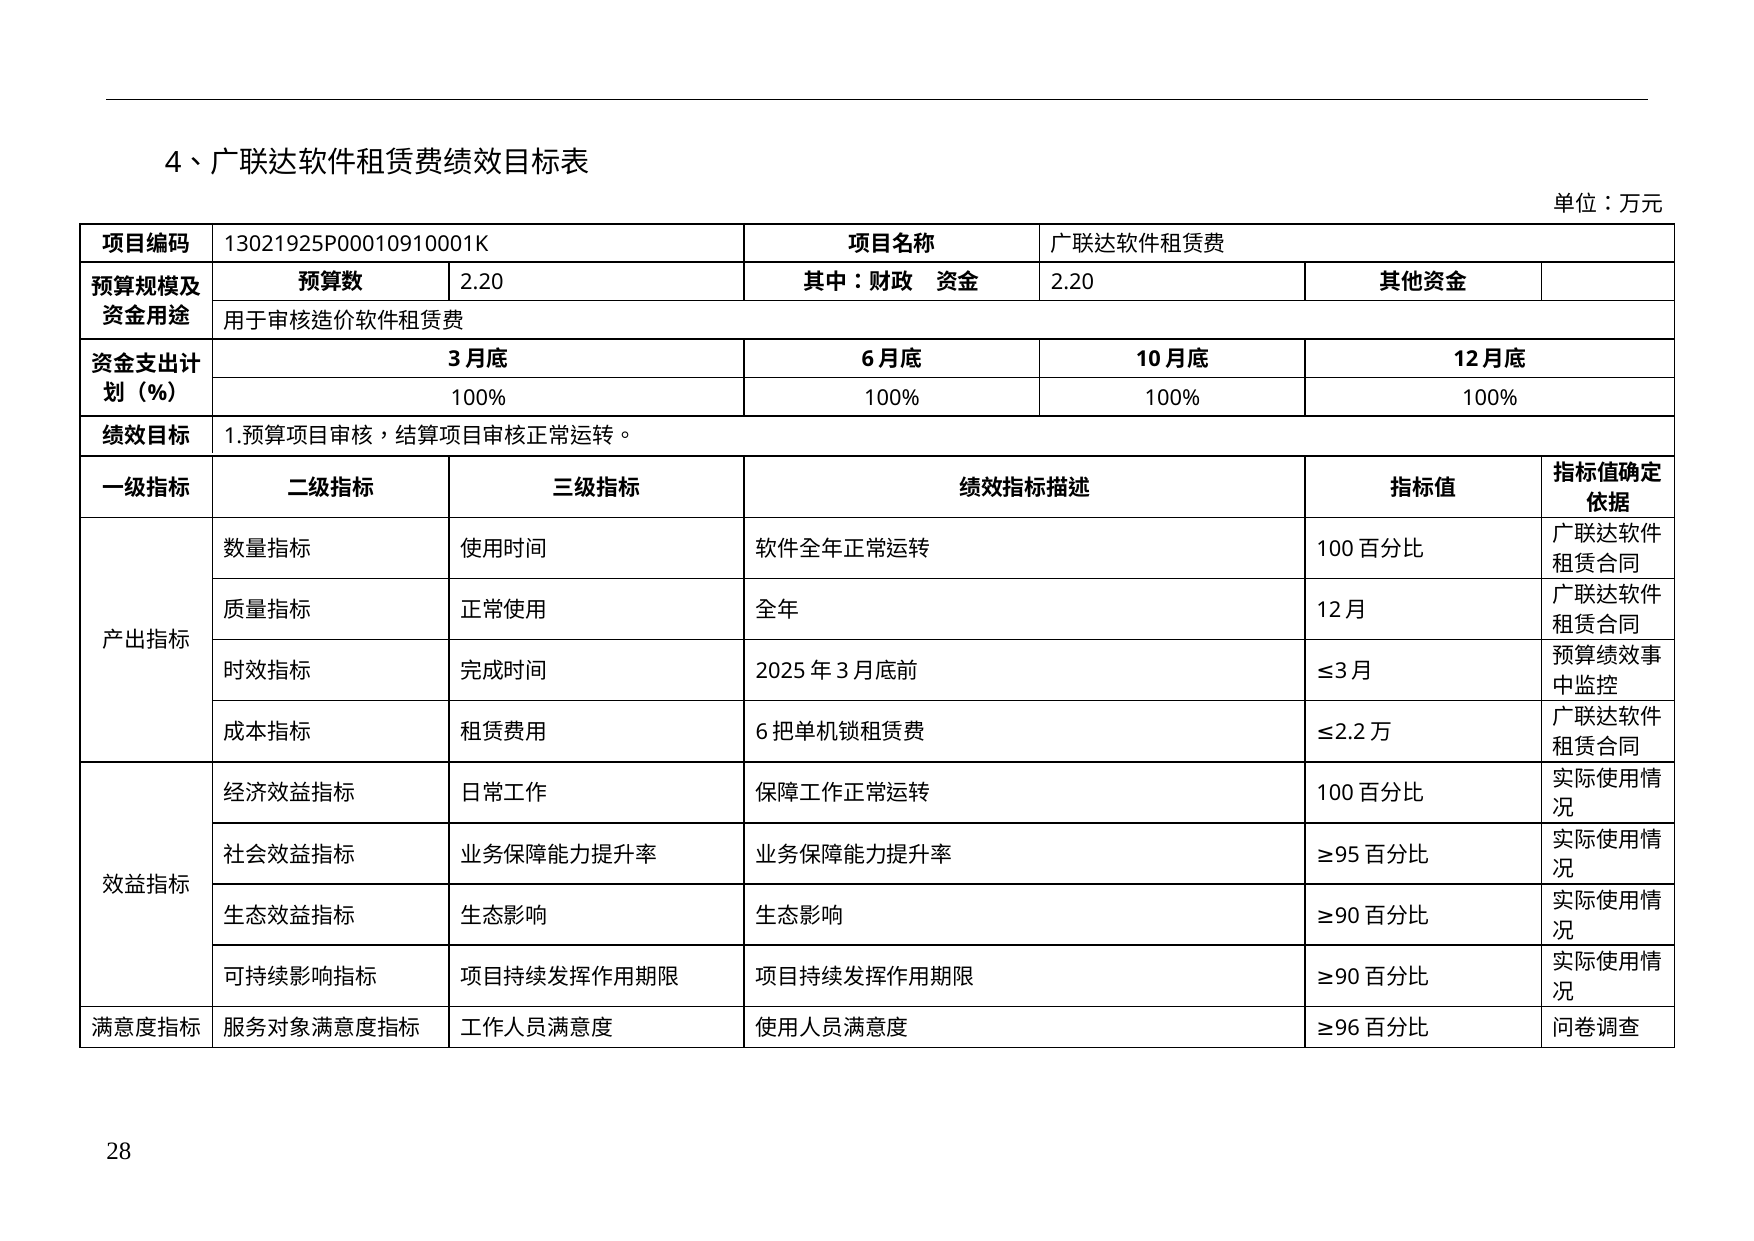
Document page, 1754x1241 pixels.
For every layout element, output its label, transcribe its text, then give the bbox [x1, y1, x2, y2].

table_cell ≤2.2万 [1306, 701, 1541, 761]
table_cell 2025年3月底前 [745, 640, 1304, 700]
table_cell 服务对象满意度指标 [213, 1007, 448, 1047]
table_cell 数量指标 [213, 518, 448, 577]
table_cell 3月底 [213, 340, 743, 377]
table_cell 实际使用情况 [1542, 763, 1674, 822]
table_cell 广联达软件租赁合同 [1542, 701, 1674, 761]
table_cell 6月底 [745, 340, 1039, 377]
table_cell ≥90百分比 [1306, 946, 1541, 1006]
table_cell 完成时间 [450, 640, 743, 700]
table_cell 13021925P00010910001K [213, 225, 743, 261]
table_header 单位：万元 [81, 183, 1674, 223]
table_cell 生态影响 [450, 885, 743, 944]
table_cell 满意度指标 [81, 1007, 212, 1047]
table_cell 预算规模及资金用途 [81, 263, 212, 338]
table_cell 软件全年正常运转 [745, 518, 1304, 577]
table_cell ≥96百分比 [1306, 1007, 1541, 1047]
table_cell [1542, 263, 1674, 300]
table_cell 租赁费用 [450, 701, 743, 761]
table_cell 问卷调查 [1542, 1007, 1674, 1047]
table_cell 2.20 [1040, 263, 1304, 300]
table_cell 项目名称 [745, 225, 1039, 261]
text 4、广联达软件租赁费绩效目标表 [106, 142, 1648, 181]
table_cell 100百分比 [1306, 763, 1541, 822]
table_cell 广联达软件租赁合同 [1542, 518, 1674, 577]
table_cell 12月底 [1306, 340, 1674, 377]
table_cell ≥95百分比 [1306, 824, 1541, 883]
table_cell 100% [1040, 378, 1304, 415]
table_cell 项目持续发挥作用期限 [450, 946, 743, 1006]
table_cell 业务保障能力提升率 [745, 824, 1304, 883]
table_cell 使用人员满意度 [745, 1007, 1304, 1047]
table_header 三级指标 [450, 457, 743, 516]
table_cell 实际使用情况 [1542, 885, 1674, 944]
table_cell 效益指标 [81, 763, 212, 1006]
table_cell 生态影响 [745, 885, 1304, 944]
table_cell 项目持续发挥作用期限 [745, 946, 1304, 1006]
table_cell 实际使用情况 [1542, 824, 1674, 883]
table_cell 经济效益指标 [213, 763, 448, 822]
table_cell 2.20 [450, 263, 743, 300]
table_cell 时效指标 [213, 640, 448, 700]
table_header 一级指标 [81, 457, 212, 516]
table_cell 使用时间 [450, 518, 743, 577]
table_cell 业务保障能力提升率 [450, 824, 743, 883]
table_cell 全年 [745, 579, 1304, 639]
table_cell 100百分比 [1306, 518, 1541, 577]
table_cell 广联达软件租赁合同 [1542, 579, 1674, 639]
table_cell 100% [213, 378, 743, 415]
table_header 绩效指标描述 [745, 457, 1304, 516]
table_cell 用于审核造价软件租赁费 [213, 301, 1674, 338]
table_cell 其他资金 [1306, 263, 1541, 300]
table_cell 10月底 [1040, 340, 1304, 377]
table_cell 实际使用情况 [1542, 946, 1674, 1006]
table_cell 正常使用 [450, 579, 743, 639]
table_cell 产出指标 [81, 518, 212, 761]
table_cell 6把单机锁租赁费 [745, 701, 1304, 761]
table_header 二级指标 [213, 457, 448, 516]
table_cell 其中：财政 资金 [745, 263, 1039, 300]
table_cell 可持续影响指标 [213, 946, 448, 1006]
table_cell 工作人员满意度 [450, 1007, 743, 1047]
table_cell 社会效益指标 [213, 824, 448, 883]
table_cell 成本指标 [213, 701, 448, 761]
table_cell 质量指标 [213, 579, 448, 639]
table_cell 绩效目标 [81, 417, 212, 453]
table_cell 生态效益指标 [213, 885, 448, 944]
table_cell 100% [745, 378, 1039, 415]
table_cell 12月 [1306, 579, 1541, 639]
table_header 指标值 [1306, 457, 1541, 516]
table_cell 预算绩效事中监控 [1542, 640, 1674, 700]
table_cell 100% [1306, 378, 1674, 415]
table_cell 1.预算项目审核，结算项目审核正常运转。 [213, 417, 1674, 453]
table_cell ≥90百分比 [1306, 885, 1541, 944]
table_cell ≤3月 [1306, 640, 1541, 700]
table_cell 广联达软件租赁费 [1040, 225, 1674, 261]
table_cell 资金支出计划（%） [81, 340, 212, 415]
table_cell 保障工作正常运转 [745, 763, 1304, 822]
table_cell 项目编码 [81, 225, 212, 261]
table_header 指标值确定依据 [1542, 457, 1674, 516]
table_cell 日常工作 [450, 763, 743, 822]
table_cell 预算数 [213, 263, 448, 300]
